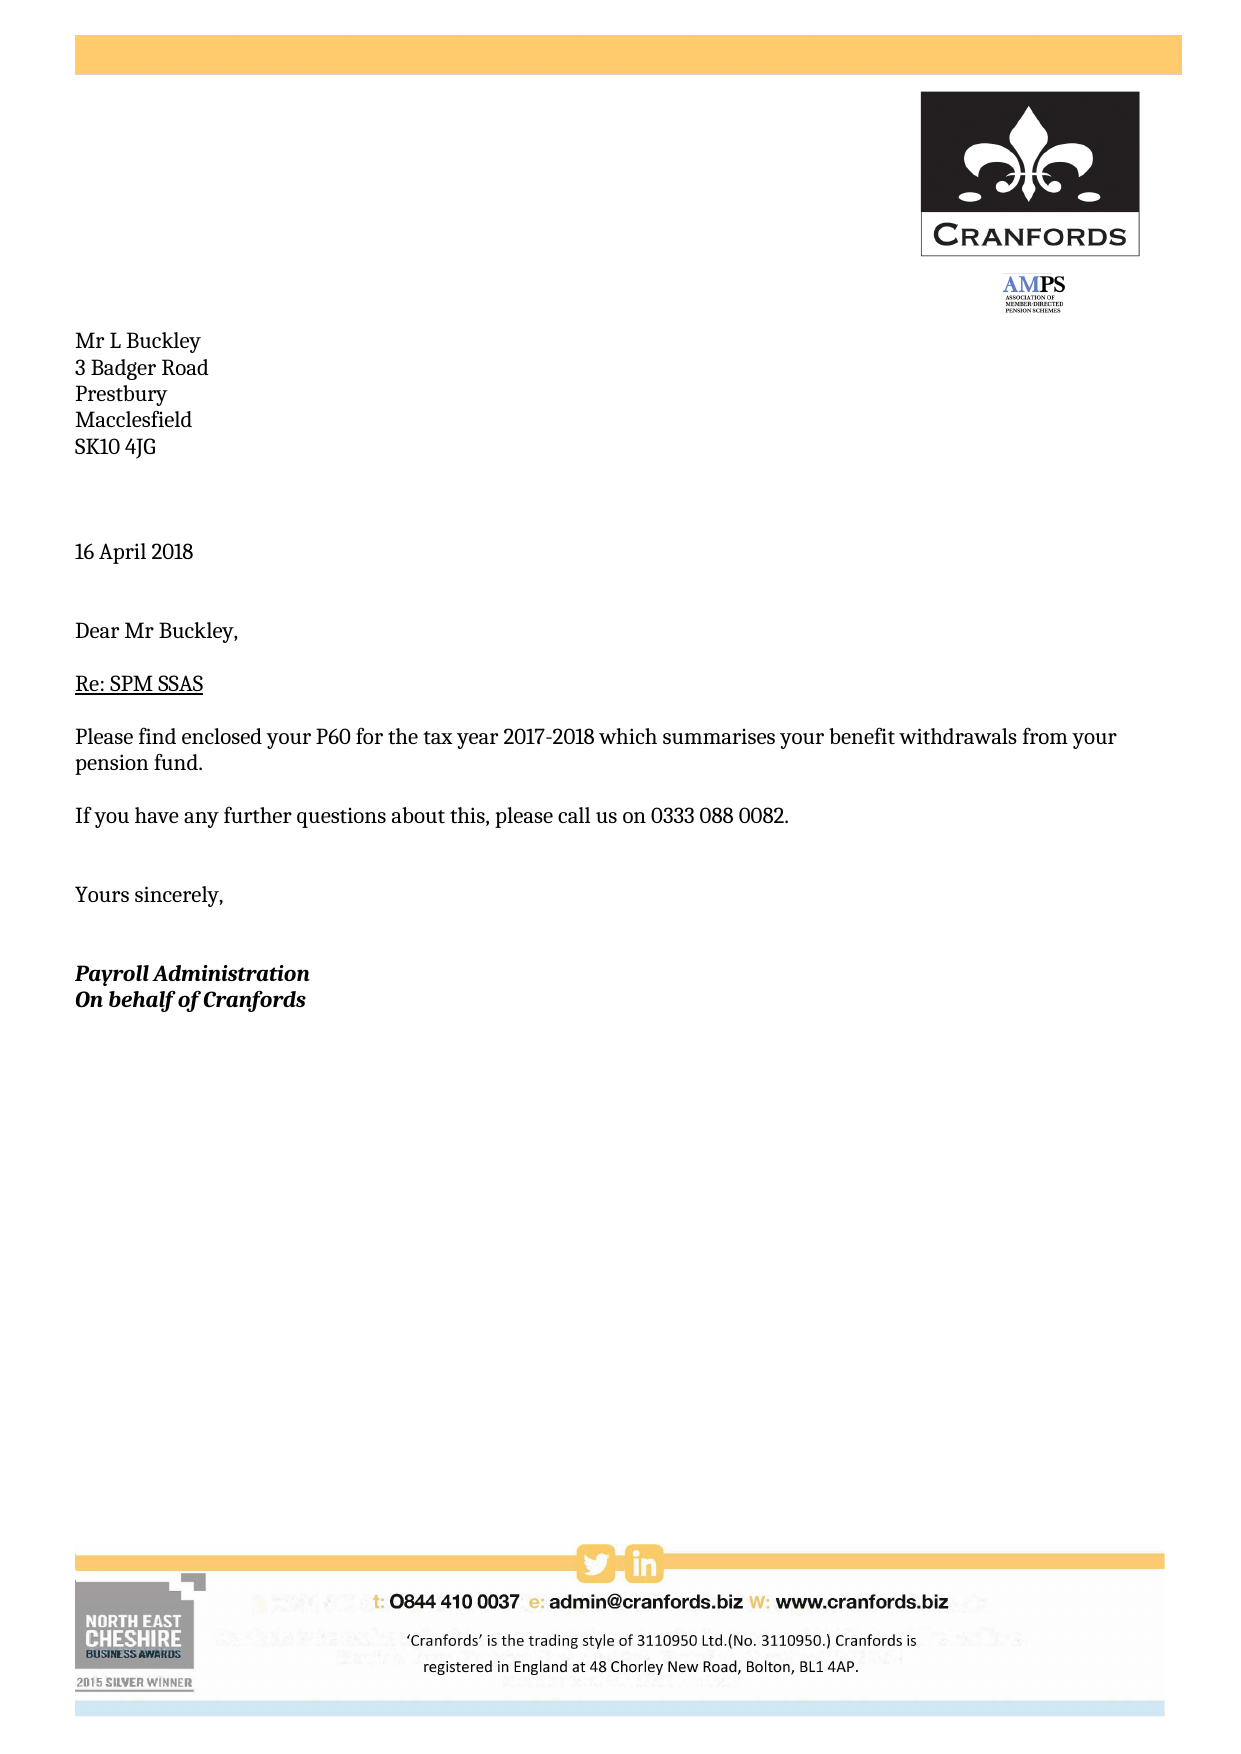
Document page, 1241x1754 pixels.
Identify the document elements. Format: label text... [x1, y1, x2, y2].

text Payroll Administration [75, 961, 1165, 987]
text On behalf of Cranfords [75, 987, 1165, 1013]
picture [75, 35, 1182, 316]
text If you have any further questions about this, please call us on 0333 088 0082. [75, 802, 1165, 829]
text 3 Badger Road [75, 354, 1165, 381]
text Dear Mr Buckley, [75, 618, 1165, 644]
text Prestbury [75, 381, 1165, 407]
text SK10 4JG [75, 433, 1165, 460]
text Yours sincerely, [75, 882, 1165, 908]
text 16 April 2018 [75, 539, 1165, 565]
text Macclesfield [75, 407, 1165, 433]
picture [75, 1544, 1165, 1718]
text Re: SPM SSAS [75, 671, 1165, 697]
text Please find enclosed your P60 for the tax year 2017-2018 which summarises your benefit withdrawals from your pension fund. [75, 723, 1165, 776]
text Mr L Buckley [75, 328, 1165, 354]
